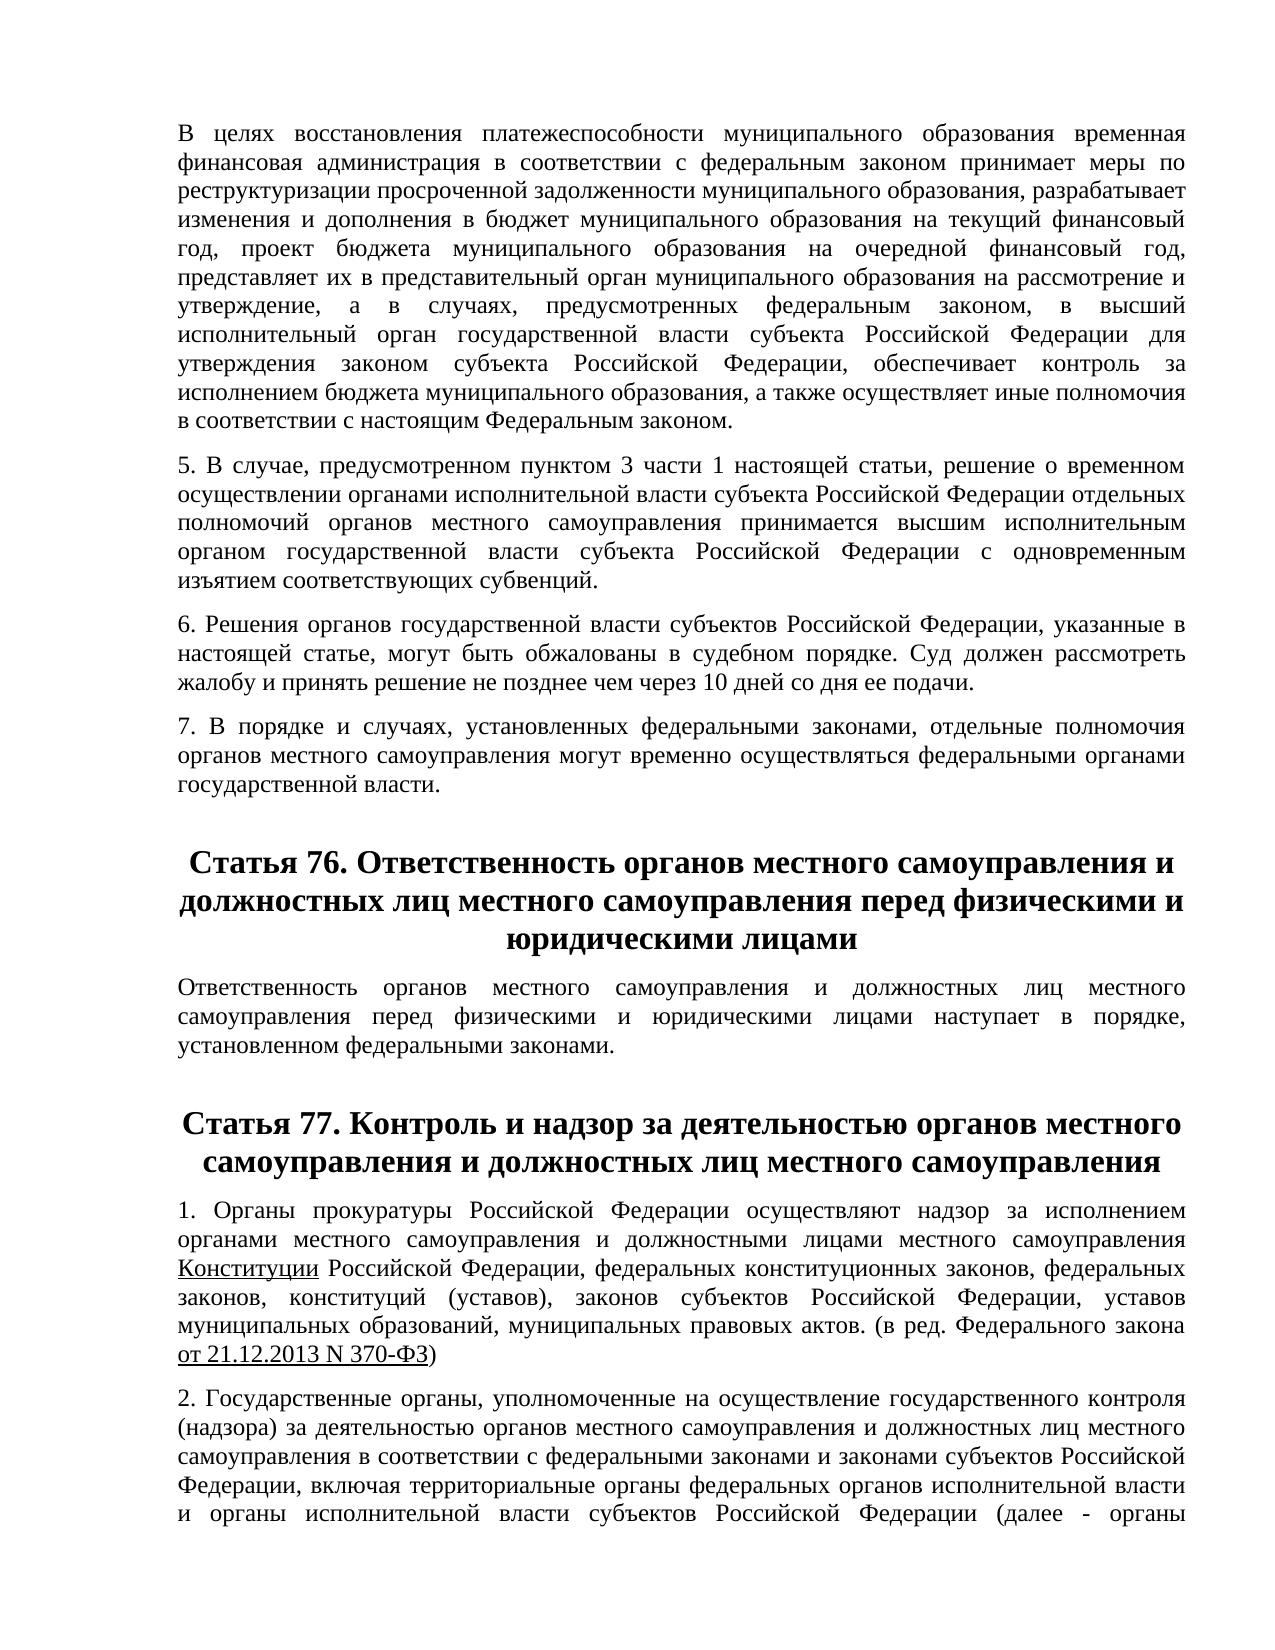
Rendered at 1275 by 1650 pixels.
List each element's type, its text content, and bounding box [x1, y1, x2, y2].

text 1. Органы прокуратуры Российской Федерации осуществляют надзор за исполнением органами местного самоуправления и должностными лицами местного самоуправления Конституции Российской Федерации, федеральных конституционных законов, федеральных законов, конституций (уставов), законов субъектов Российской Федерации, уставов муниципальных образований, муниципальных правовых актов. (в ред. Федерального закона от 21.12.2013 N 370-ФЗ) [177, 1195, 1186, 1368]
text Ответственность органов местного самоуправления и должностных лиц местного самоуправления перед физическими и юридическими лицами наступает в порядке, установленном федеральными законами. [177, 972, 1186, 1059]
text В целях восстановления платежеспособности муниципального образования временная финансовая администрация в соответствии с федеральным законом принимает меры по реструктуризации просроченной задолженности муниципального образования, разрабатывает изменения и дополнения в бюджет муниципального образования на текущий финансовый год, проект бюджета муниципального образования на очередной финансовый год, представляет их в представительный орган муниципального образования на рассмотрение и утверждение, а в случаях, предусмотренных федеральным законом, в высший исполнительный орган государственной власти субъекта Российской Федерации для утверждения законом субъекта Российской Федерации, обеспечивает контроль за исполнением бюджета муниципального образования, а также осуществляет иные полномочия в соответствии с настоящим Федеральным законом. [177, 118, 1186, 434]
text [177, 1383, 1186, 1527]
text Статья 76. Ответственность органов местного самоуправления и должностных лиц местного самоуправления перед физическими и юридическими лицами [177, 842, 1186, 957]
text 7. В порядке и случаях, установленных федеральными законами, отдельные полномочия органов местного самоуправления могут временно осуществляться федеральными органами государственной власти. [177, 711, 1186, 797]
text Статья 77. Контроль и надзор за деятельностью органов местного самоуправления и должностных лиц местного самоуправления [177, 1103, 1186, 1180]
text 5. В случае, предусмотренном пунктом 3 части 1 настоящей статьи, решение о временном осуществлении органами исполнительной власти субъекта Российской Федерации отдельных полномочий органов местного самоуправления принимается высшим исполнительным органом государственной власти субъекта Российской Федерации с одновременным изъятием соответствующих субвенций. [177, 450, 1186, 594]
text 6. Решения органов государственной власти субъектов Российской Федерации, указанные в настоящей статье, могут быть обжалованы в судебном порядке. Суд должен рассмотреть жалобу и принять решение не позднее чем через 10 дней со дня ее подачи. [177, 609, 1186, 696]
